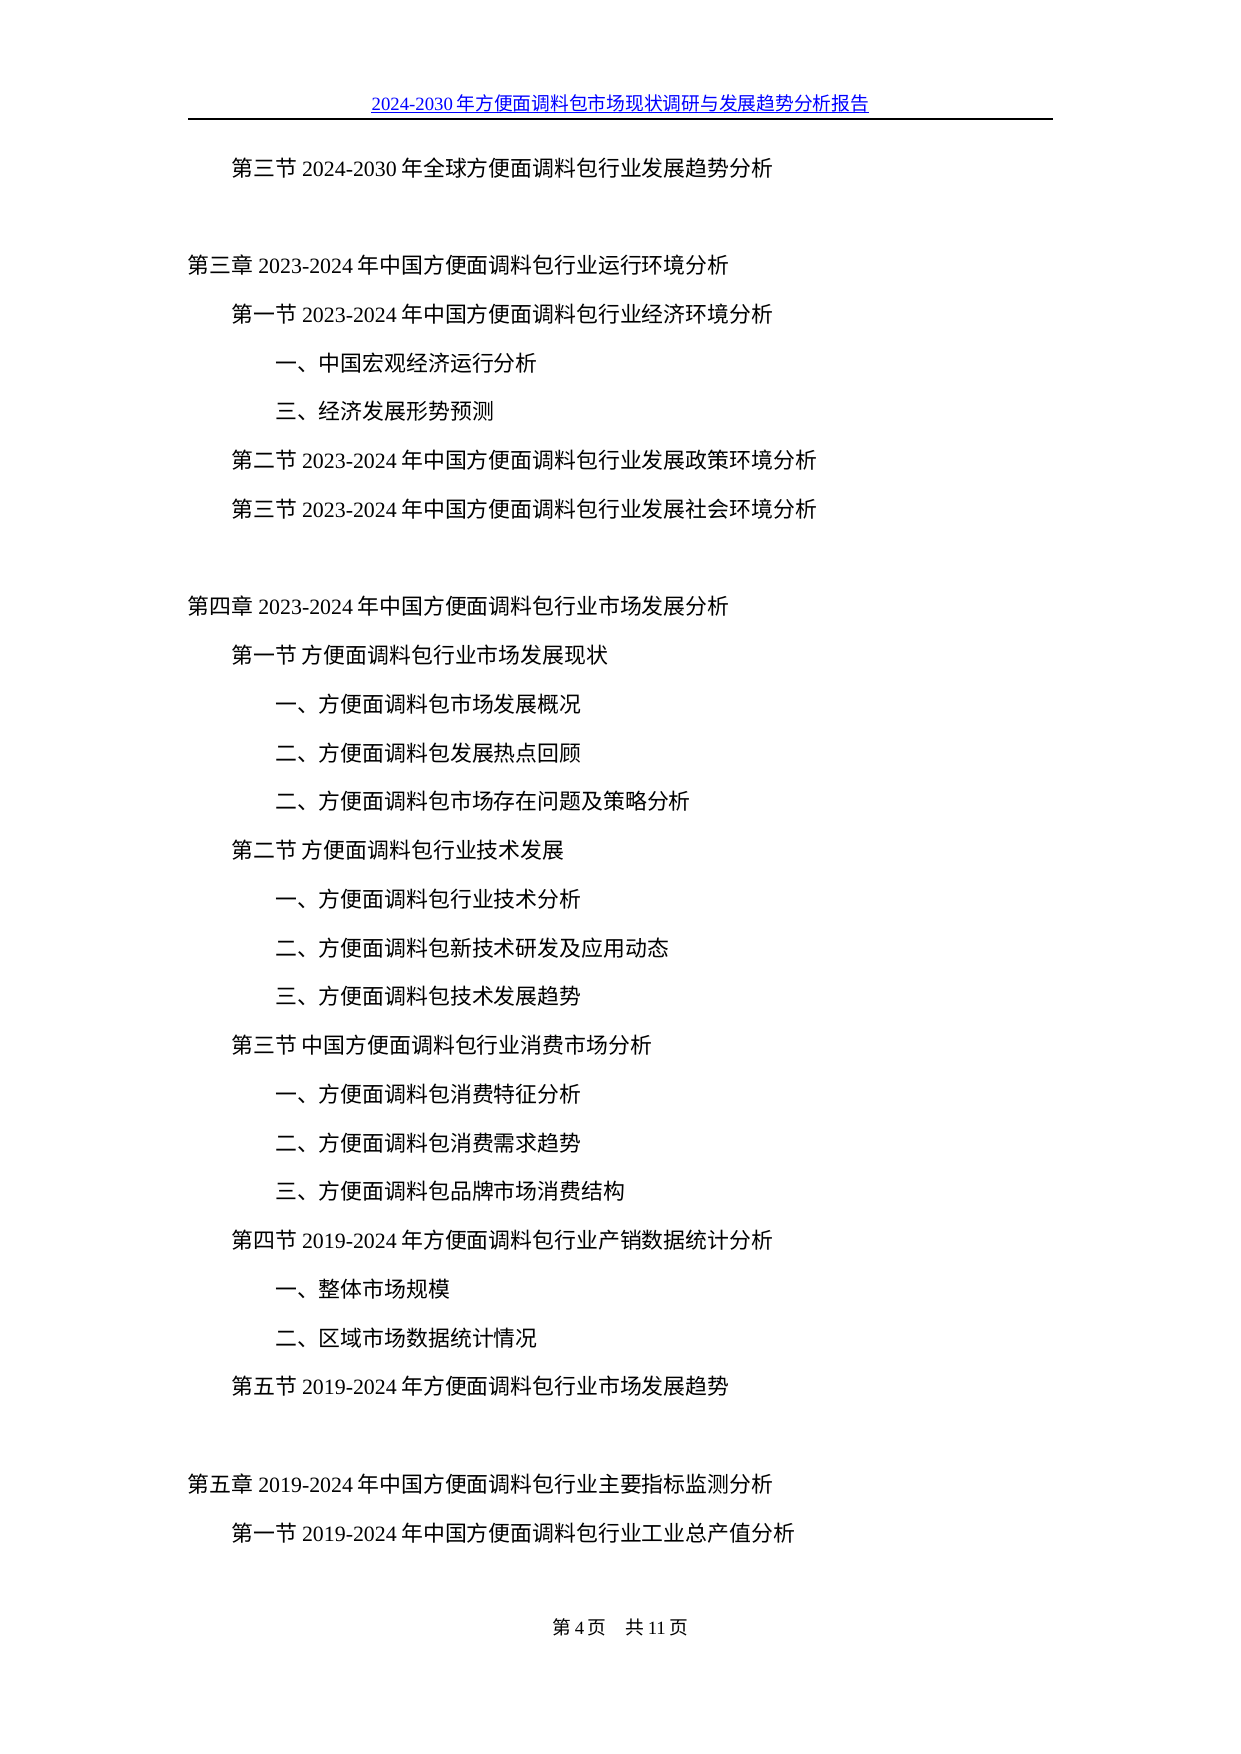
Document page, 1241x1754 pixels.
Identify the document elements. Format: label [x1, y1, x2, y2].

text [187, 150, 1053, 1548]
